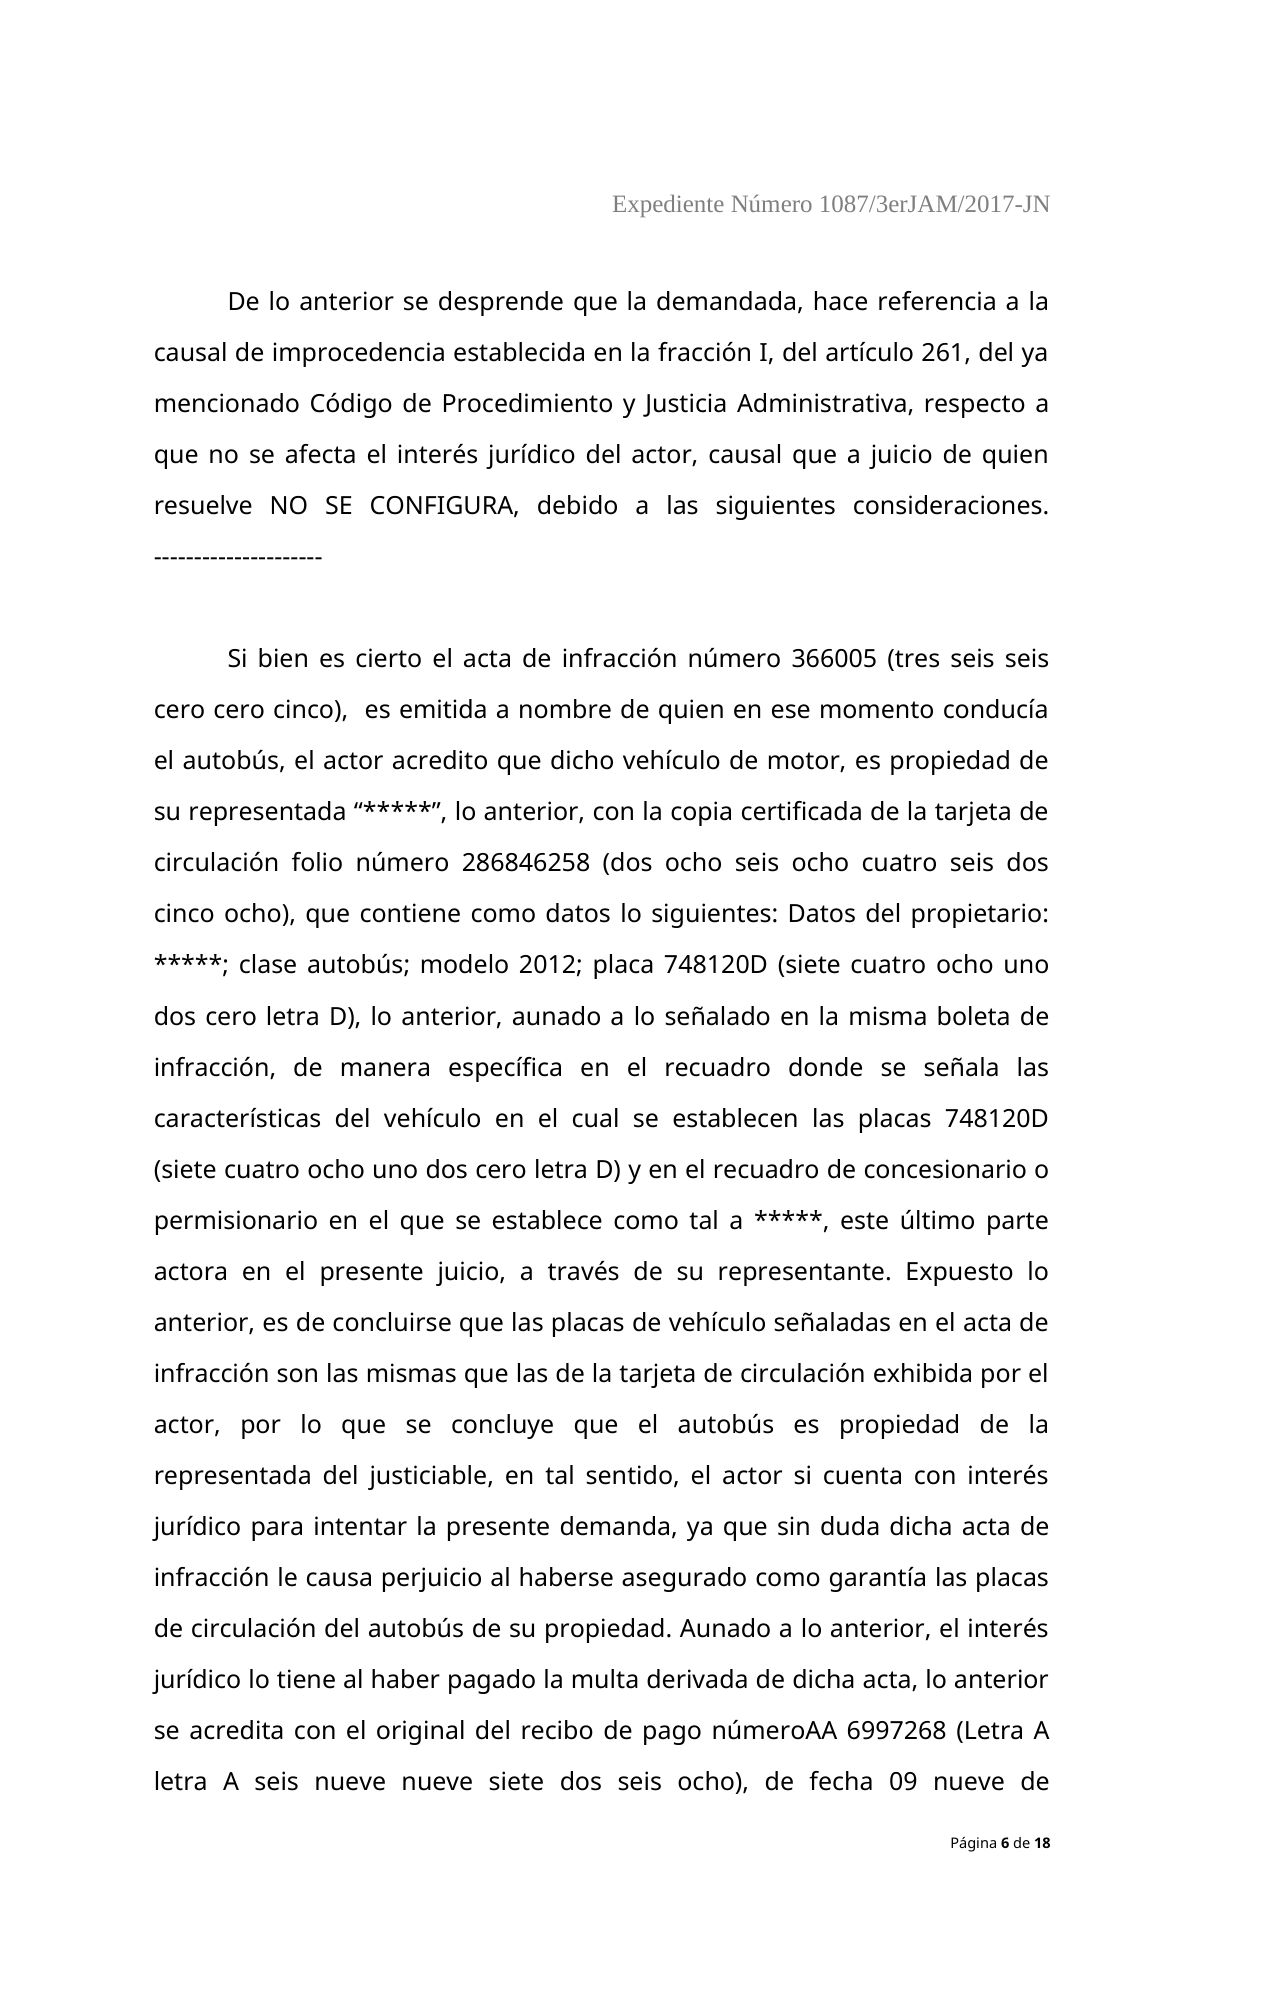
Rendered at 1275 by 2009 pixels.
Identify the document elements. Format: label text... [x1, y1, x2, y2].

text De lo anterior se desprende que la demandada, hace referencia a la causal de improcedencia establecida en la fracción I, del artículo 261, del ya mencionado Código de Procedimiento y Justicia Administrativa, respecto a que no se afecta el interés jurídico del actor, causal que a juicio de quien resuelve NO SE CONFIGURA, debido a las siguientes consideraciones. --------------------- [153, 283, 1051, 573]
